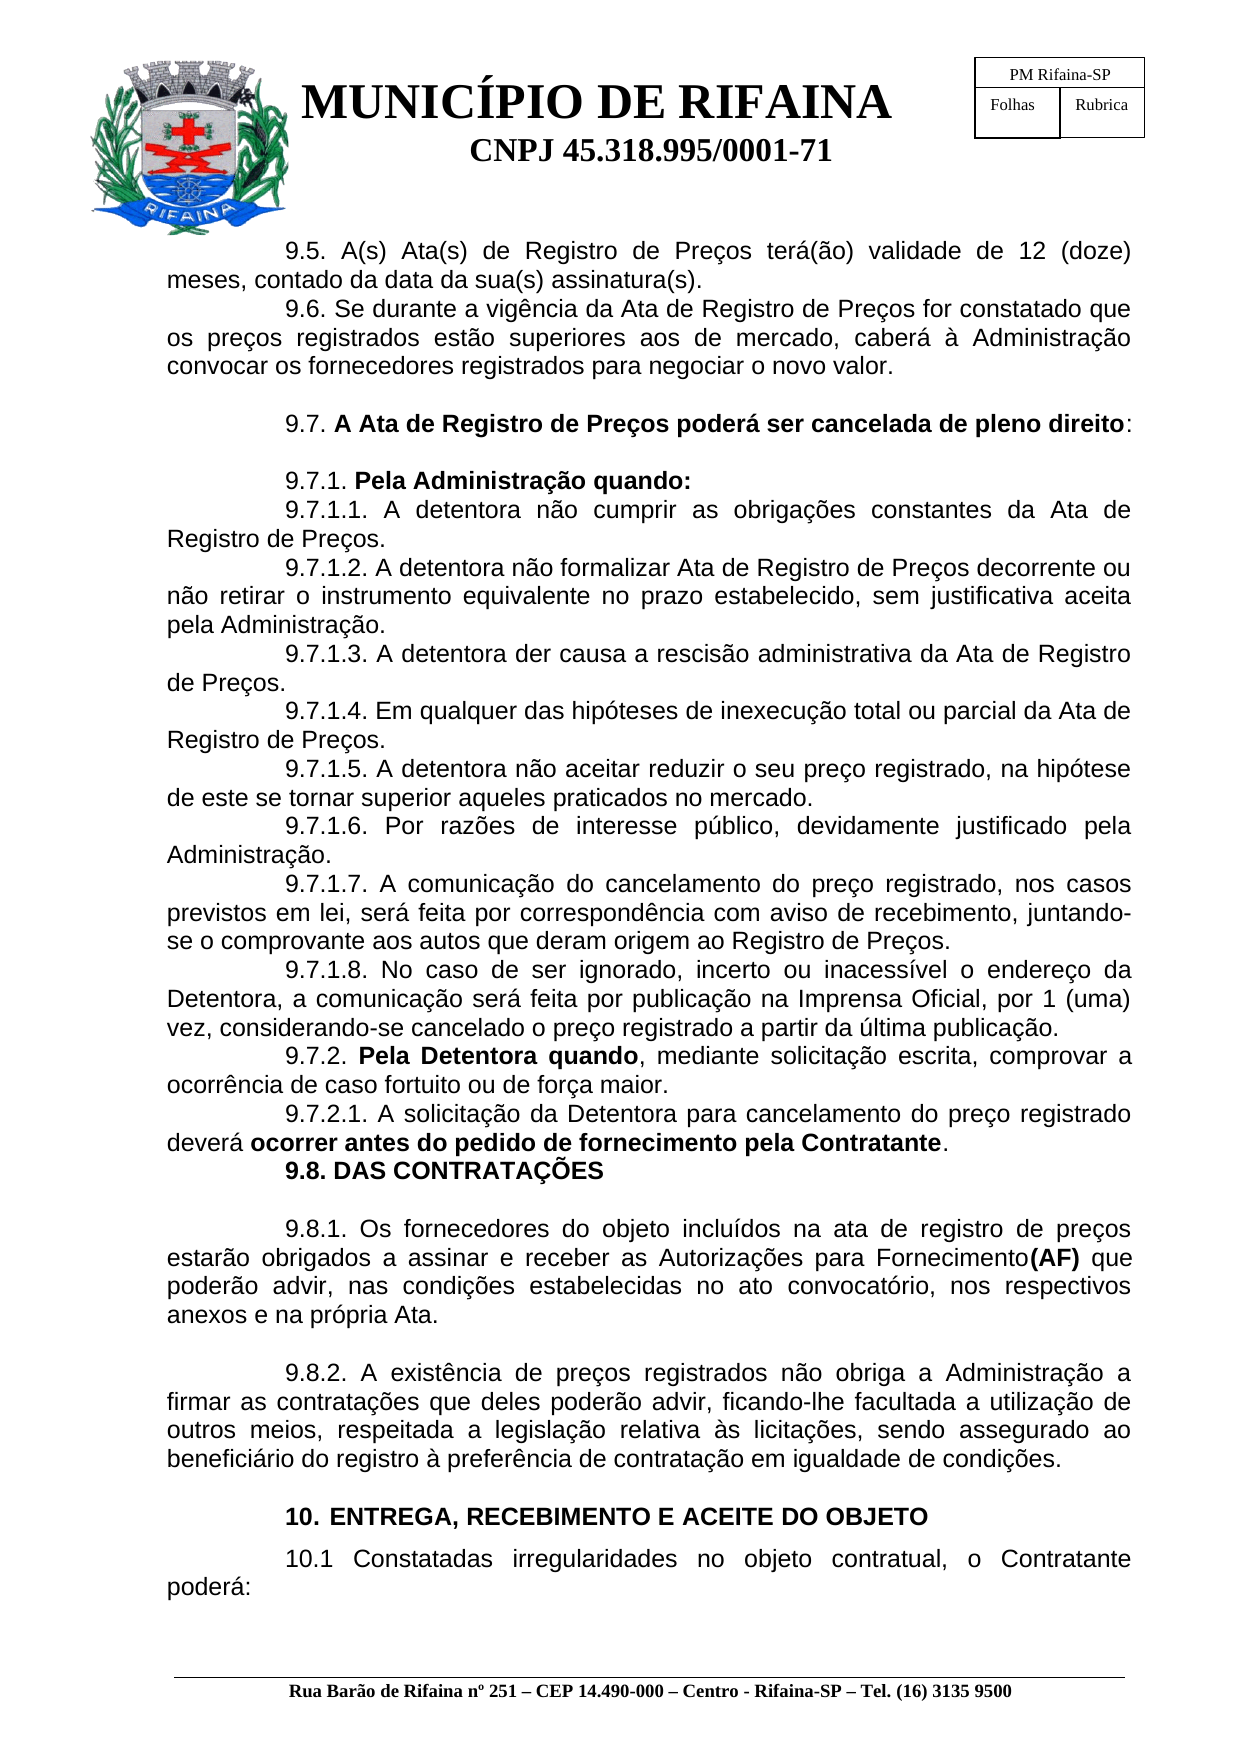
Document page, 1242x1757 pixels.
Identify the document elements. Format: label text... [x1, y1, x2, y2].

text 9.5. A(s) Ata(s) de Registro de Preços terá(ão) validade de 12 (doze) meses, contado da data da sua(s) assinatura(s). [167, 236, 1133, 294]
picture [89, 57, 289, 236]
text 9.7.1.3. A detentora der causa a rescisão administrativa da Ata de Registro de Preços. [167, 639, 1133, 696]
text 9.7.1.7. A comunicação do cancelamento do preço registrado, nos casos previstos em lei, será feita por correspondência com aviso de recebimento, juntando-se o comprovante aos autos que deram origem ao Registro de Preços. [167, 869, 1133, 955]
text 9.7.1.6. Por razões de interesse público, devidamente justificado pela Administração. [167, 811, 1133, 869]
text 9.7.2. Pela Detentora quando, mediante solicitação escrita, comprovar a ocorrência de caso fortuito ou de força maior. [167, 1041, 1133, 1099]
text 9.7.1.5. A detentora não aceitar reduzir o seu preço registrado, na hipótese de este se tornar superior aqueles praticados no mercado. [167, 754, 1133, 811]
text 10.1 Constatadas irregularidades no objeto contratual, o Contratante poderá: [167, 1544, 1133, 1601]
text 9.6. Se durante a vigência da Ata de Registro de Preços for constatado que os preços registrados estão superiores aos de mercado, caberá à Administração convocar os fornecedores registrados para negociar o novo valor. [167, 294, 1133, 380]
text 9.7.1. Pela Administração quando: [167, 466, 1133, 495]
text 9.8. DAS CONTRATAÇÕES [167, 1156, 1133, 1185]
text 9.7.1.4. Em qualquer das hipóteses de inexecução total ou parcial da Ata de Registro de Preços. [167, 696, 1133, 754]
text 9.7.2.1. A solicitação da Detentora para cancelamento do preço registrado deverá ocorrer antes do pedido de fornecimento pela Contratante. [167, 1099, 1133, 1156]
text 10. ENTREGA, RECEBIMENTO E ACEITE DO OBJETO [207, 1502, 1133, 1531]
text 9.7. A Ata de Registro de Preços poderá ser cancelada de pleno direito: [167, 409, 1133, 438]
text 9.7.1.1. A detentora não cumprir as obrigações constantes da Ata de Registro de Preços. [167, 495, 1133, 553]
text 9.8.1. Os fornecedores do objeto incluídos na ata de registro de preços estarão obrigados a assinar e receber as Autorizações para Fornecimento(AF) que poderão advir, nas condições estabelecidas no ato convocatório, nos respectivos anexos e na própria Ata. [167, 1214, 1133, 1329]
text 9.7.1.2. A detentora não formalizar Ata de Registro de Preços decorrente ou não retirar o instrumento equivalente no prazo estabelecido, sem justificativa aceita pela Administração. [167, 553, 1133, 639]
text 9.7.1.8. No caso de ser ignorado, incerto ou inacessível o endereço da Detentora, a comunicação será feita por publicação na Imprensa Oficial, por 1 (uma) vez, considerando-se cancelado o preço registrado a partir da última publicação. [167, 955, 1133, 1041]
text 9.8.2. A existência de preços registrados não obriga a Administração a firmar as contratações que deles poderão advir, ficando-lhe facultada a utilização de outros meios, respeitada a legislação relativa às licitações, sendo assegurado ao beneficiário do registro à preferência de contratação em igualdade de condições. [167, 1358, 1133, 1473]
